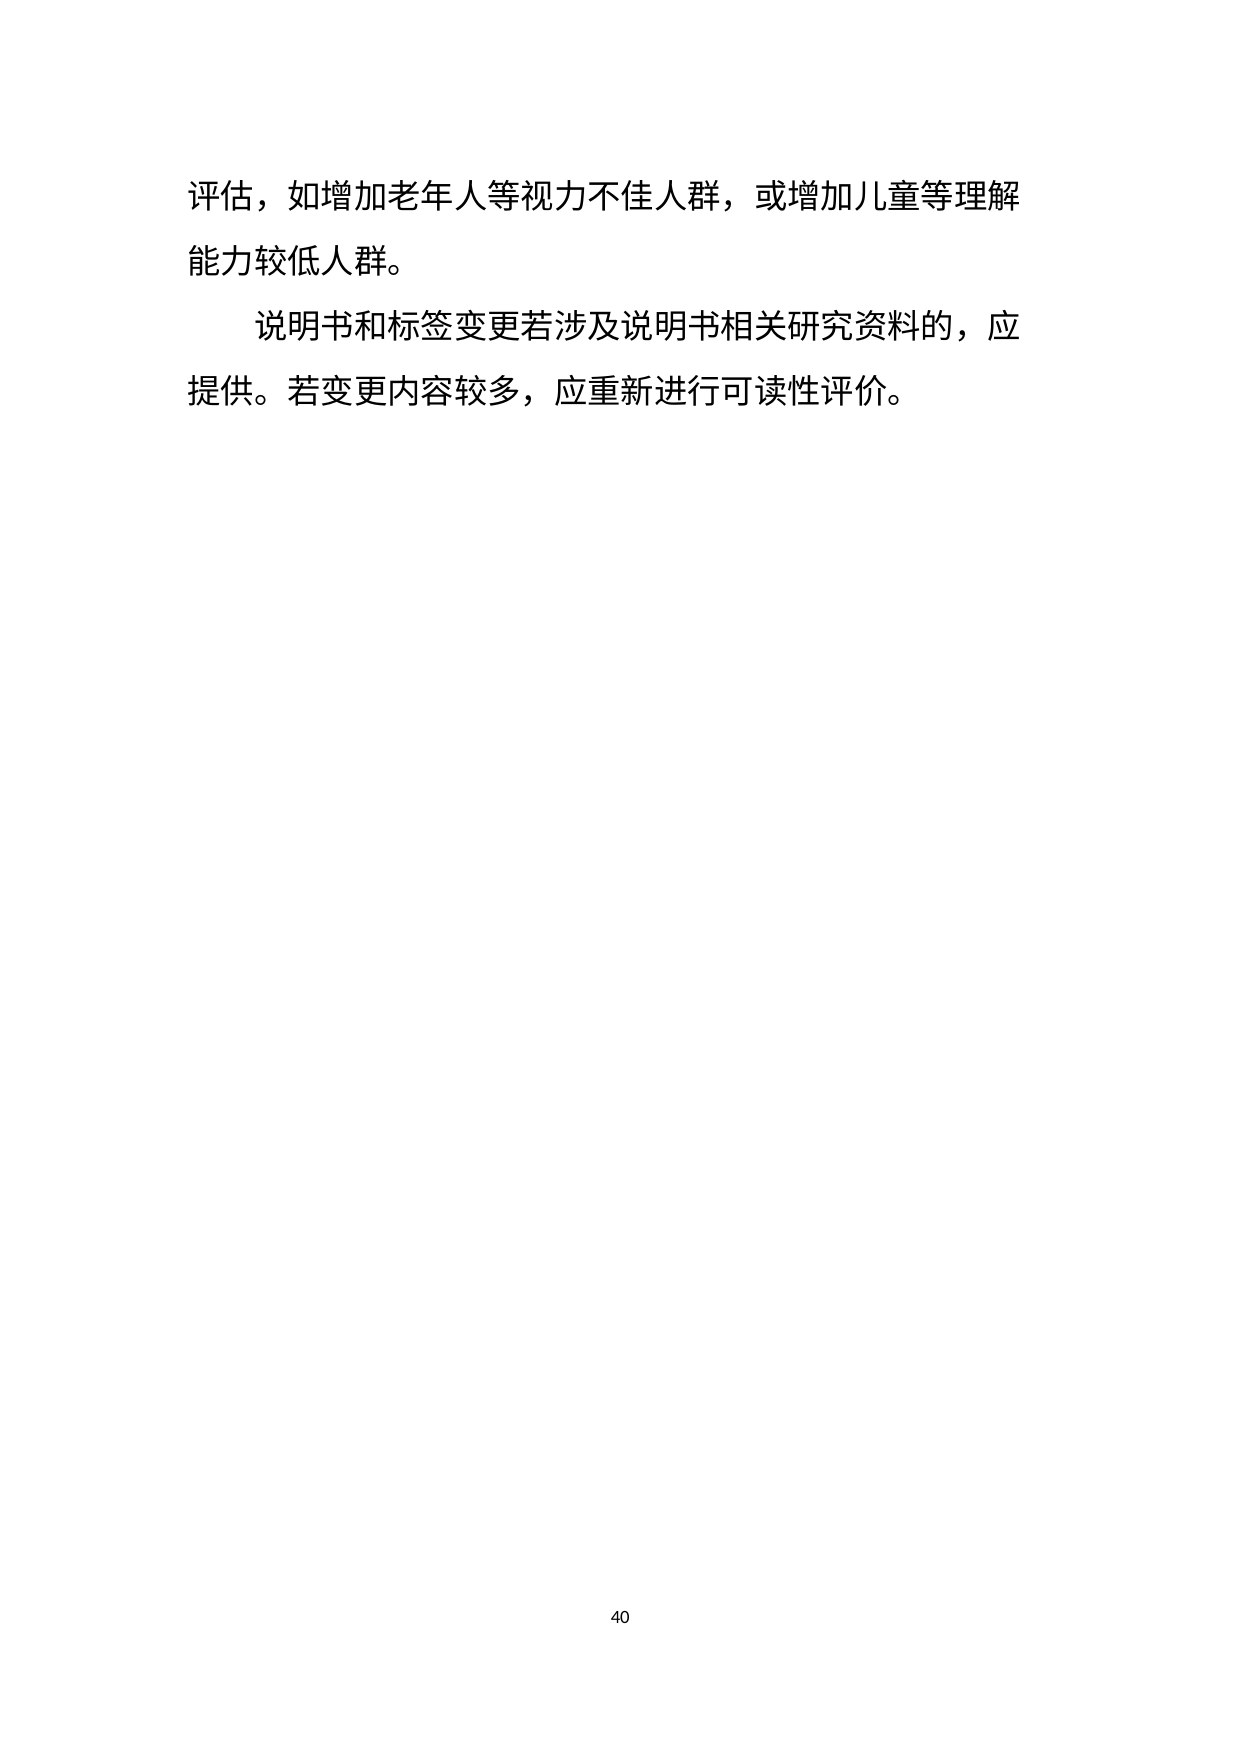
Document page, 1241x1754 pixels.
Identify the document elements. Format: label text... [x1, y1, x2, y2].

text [187, 162, 1053, 292]
text 说明书和标签变更若涉及说明书相关研究资料的，应提供。若变更内容较多，应重新进行可读性评价。 [187, 292, 1053, 422]
